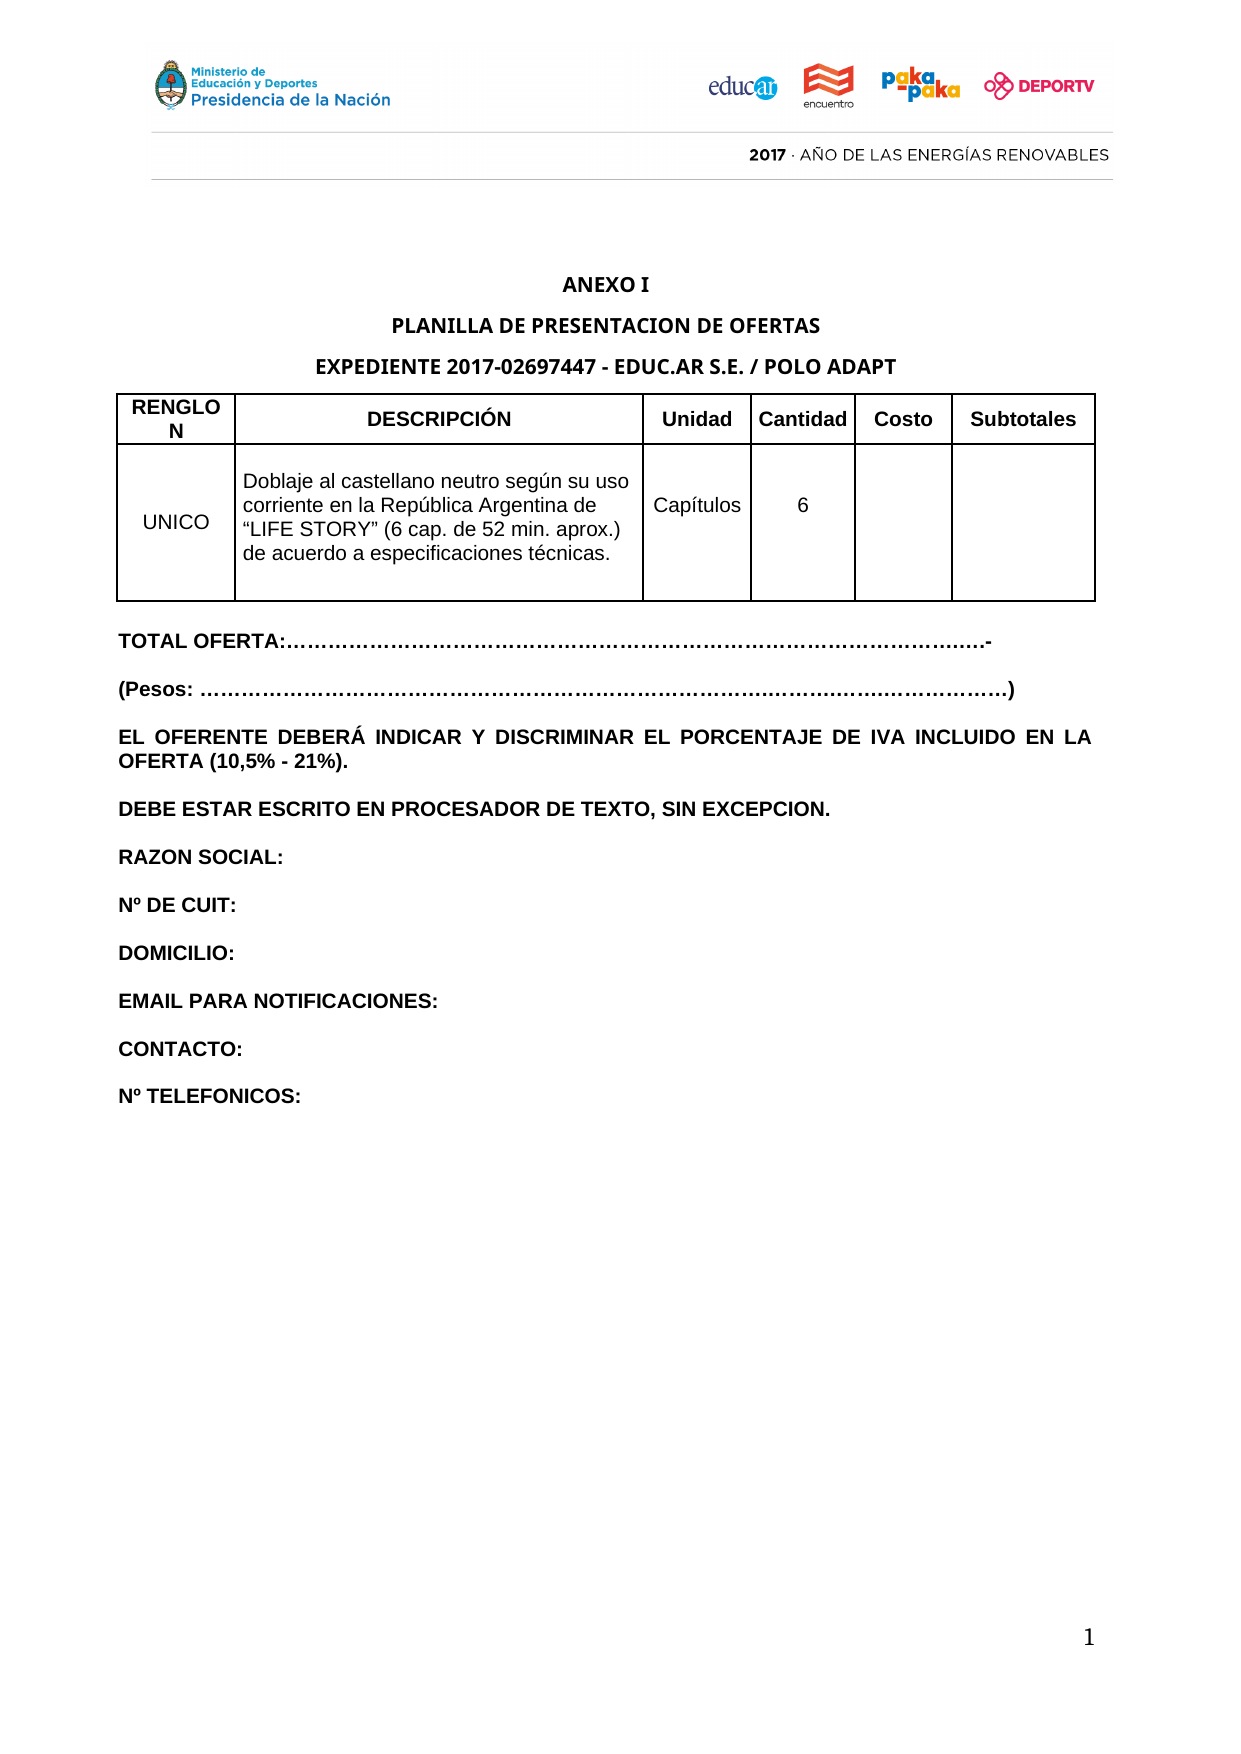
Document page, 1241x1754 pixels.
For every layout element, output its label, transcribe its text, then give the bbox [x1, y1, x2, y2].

table_cell 6 [752, 445, 854, 599]
text TOTAL OFERTA:…………………………………………………………………………………….….- [118, 629, 1093, 653]
table_cell [953, 445, 1094, 599]
text EMAIL PARA NOTIFICACIONES: [118, 988, 1093, 1012]
text CONTACTO: [118, 1036, 1093, 1060]
table_header Unidad [644, 395, 750, 443]
table_cell Doblaje al castellano neutro según su uso corriente en la República Argentina de “LIFE STORY” (6 cap. de 52 min. aprox.) de acuerdo a especificaciones técnicas. [236, 445, 642, 599]
table_header Costo [856, 395, 951, 443]
table_header Subtotales [953, 395, 1094, 443]
text Nº TELEFONICOS: [118, 1084, 1093, 1108]
text DOMICILIO: [118, 941, 1093, 964]
table_header RENGLON [118, 395, 234, 443]
text DEBE ESTAR ESCRITO EN PROCESADOR DE TEXTO, SIN EXCEPCION. [118, 797, 1093, 821]
text (Pesos: ……………………………………………………………………….……….…….………………) [118, 677, 1093, 701]
table_header DESCRIPCIÓN [236, 395, 642, 443]
table_cell Capítulos [644, 445, 750, 599]
text RAZON SOCIAL: [118, 845, 1093, 869]
text EL OFERENTE DEBERÁ INDICAR Y DISCRIMINAR EL PORCENTAJE DE IVA INCLUIDO EN LA OFERTA (10,5% - 21%). [118, 725, 1093, 773]
text Nº DE CUIT: [118, 893, 1093, 917]
text EXPEDIENTE 2017-02697447 - EDUC.AR S.E. / POLO ADAPT [118, 352, 1093, 380]
table_cell [856, 445, 951, 599]
text PLANILLA DE PRESENTACION DE OFERTAS [118, 311, 1093, 339]
table_header Cantidad [752, 395, 854, 443]
text ANEXO I [118, 270, 1093, 298]
table_cell UNICO [118, 445, 234, 599]
picture [145, 42, 1114, 188]
